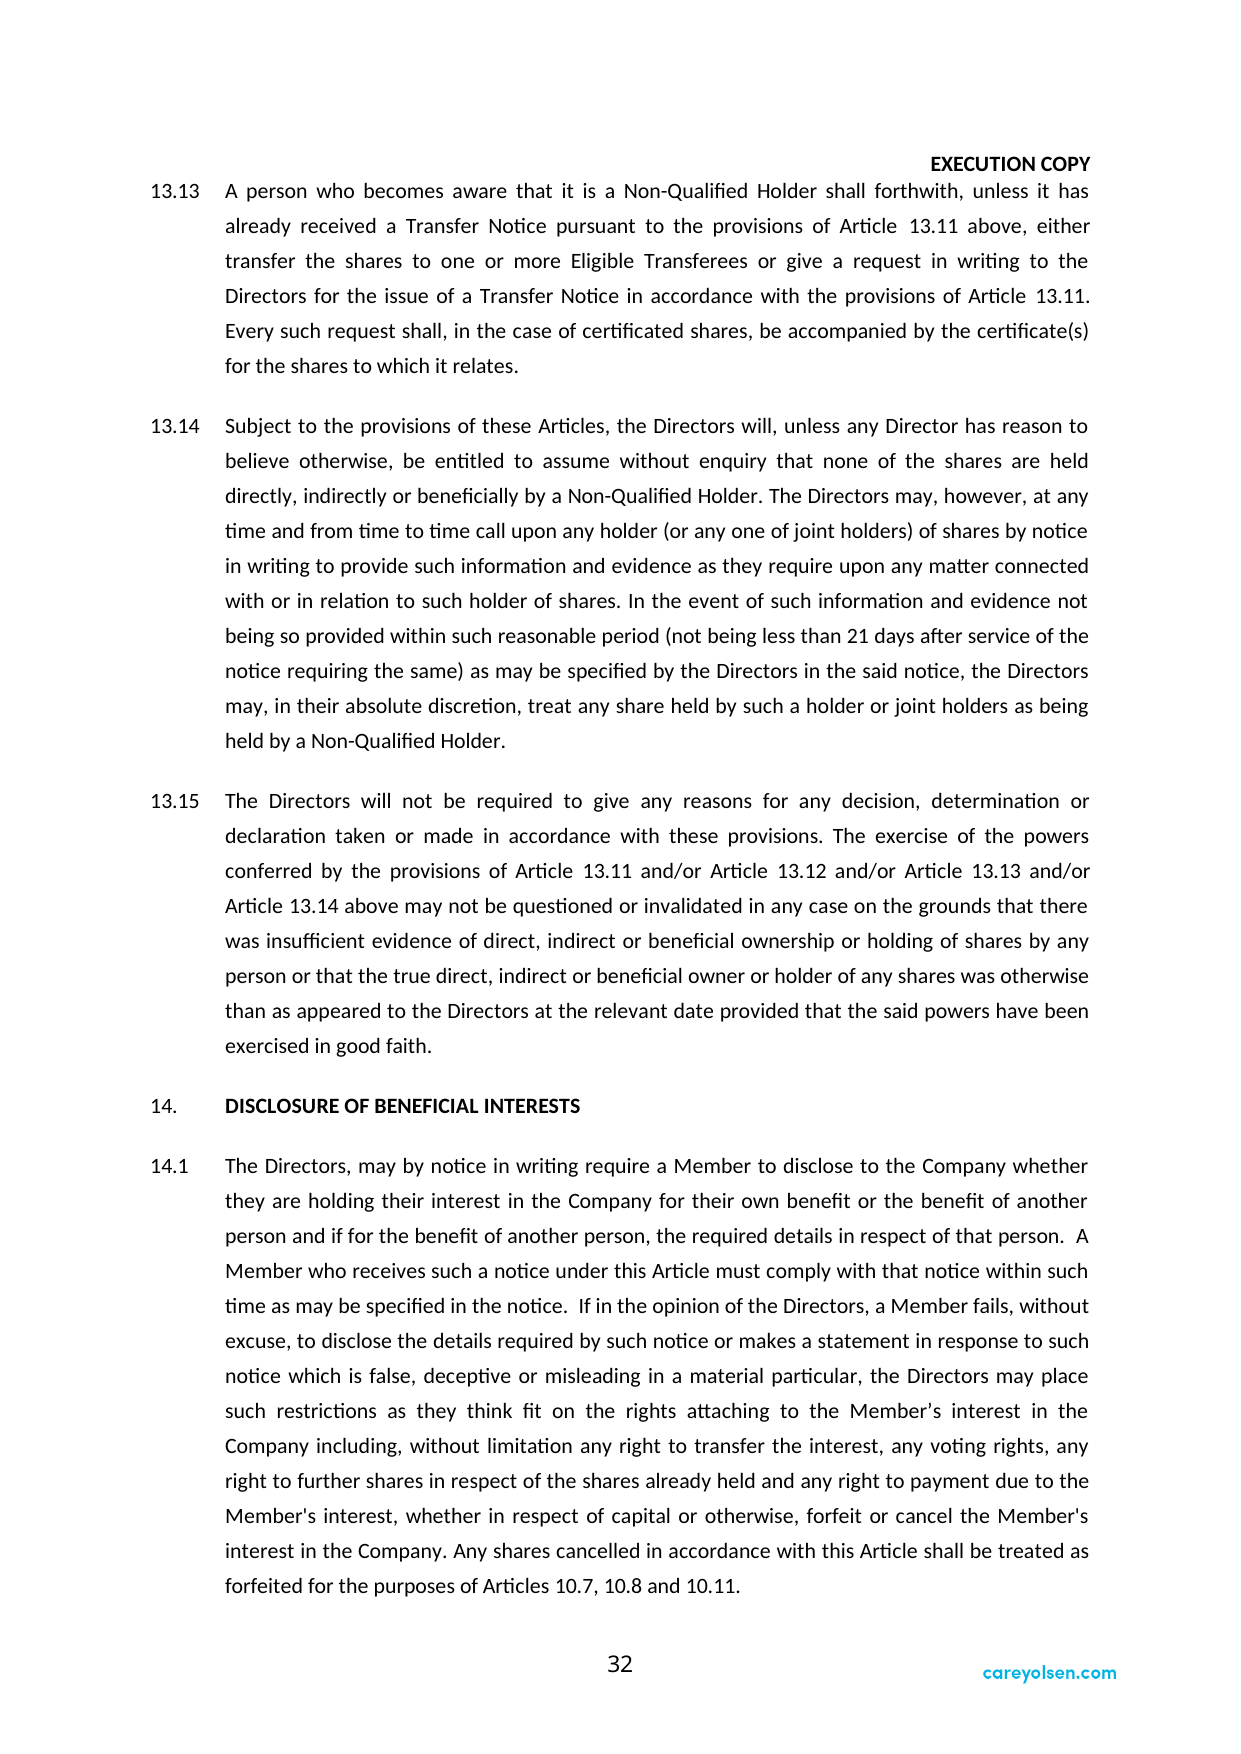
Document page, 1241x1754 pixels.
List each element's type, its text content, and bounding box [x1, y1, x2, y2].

subtitle A person who becomes aware that it is a Non-Qualified Holder shall forthwith, unless it has already received a Transfer Notice pursuant to the provisions of Article 13.11 above, either transfer the shares to one or more Eligible Transferees or give a request in writing to the Directors for the issue of a Transfer Notice in accordance with the provisions of Article 13.11. Every such request shall, in the case of certificated shares, be accompanied by the certificate(s) for the shares to which it relates. [150, 177, 1090, 379]
subtitle Subject to the provisions of these Articles, the Directors will, unless any Director has reason to believe otherwise, be entitled to assume without enquiry that none of the shares are held directly, indirectly or beneficially by a Non-Qualified Holder. The Directors may, however, at any time and from time to time call upon any holder (or any one of joint holders) of shares by notice in writing to provide such information and evidence as they require upon any matter connected with or in relation to such holder of shares. In the event of such information and evidence not being so provided within such reasonable period (not being less than 21 days after service of the notice requiring the same) as may be specified by the Directors in the said notice, the Directors may, in their absolute discretion, treat any share held by such a holder or joint holders as being held by a Non-Qualified Holder. [150, 412, 1090, 754]
subtitle The Directors, may by notice in writing require a Member to disclose to the Company whether they are holding their interest in the Company for their own benefit or the benefit of another person and if for the benefit of another person, the required details in respect of that person. A Member who receives such a notice under this Article must comply with that notice within such time as may be specified in the notice. If in the opinion of the Directors, a Member fails, without excuse, to disclose the details required by such notice or makes a statement in response to such notice which is false, deceptive or misleading in a material particular, the Directors may place such restrictions as they think fit on the rights attaching to the Member’s interest in the Company including, without limitation any right to transfer the interest, any voting rights, any right to further shares in respect of the shares already held and any right to payment due to the Member's interest, whether in respect of capital or otherwise, forfeit or cancel the Member's interest in the Company. Any shares cancelled in accordance with this Article shall be treated as forfeited for the purposes of Articles 10.7, 10.8 and 10.11. [150, 1152, 1090, 1599]
subtitle DISCLOSURE OF BENEFICIAL INTERESTS [150, 1092, 1090, 1119]
subtitle The Directors will not be required to give any reasons for any decision, determination or declaration taken or made in accordance with these provisions. The exercise of the powers conferred by the provisions of Article 13.11 and/or Article 13.12 and/or Article 13.13 and/or Article 13.14 above may not be questioned or invalidated in any case on the grounds that there was insufficient evidence of direct, indirect or beneficial ownership or holding of shares by any person or that the true direct, indirect or beneficial owner or holder of any shares was otherwise than as appeared to the Directors at the relevant date provided that the said powers have been exercised in good faith. [150, 787, 1090, 1059]
picture [1, 1619, 1241, 1738]
